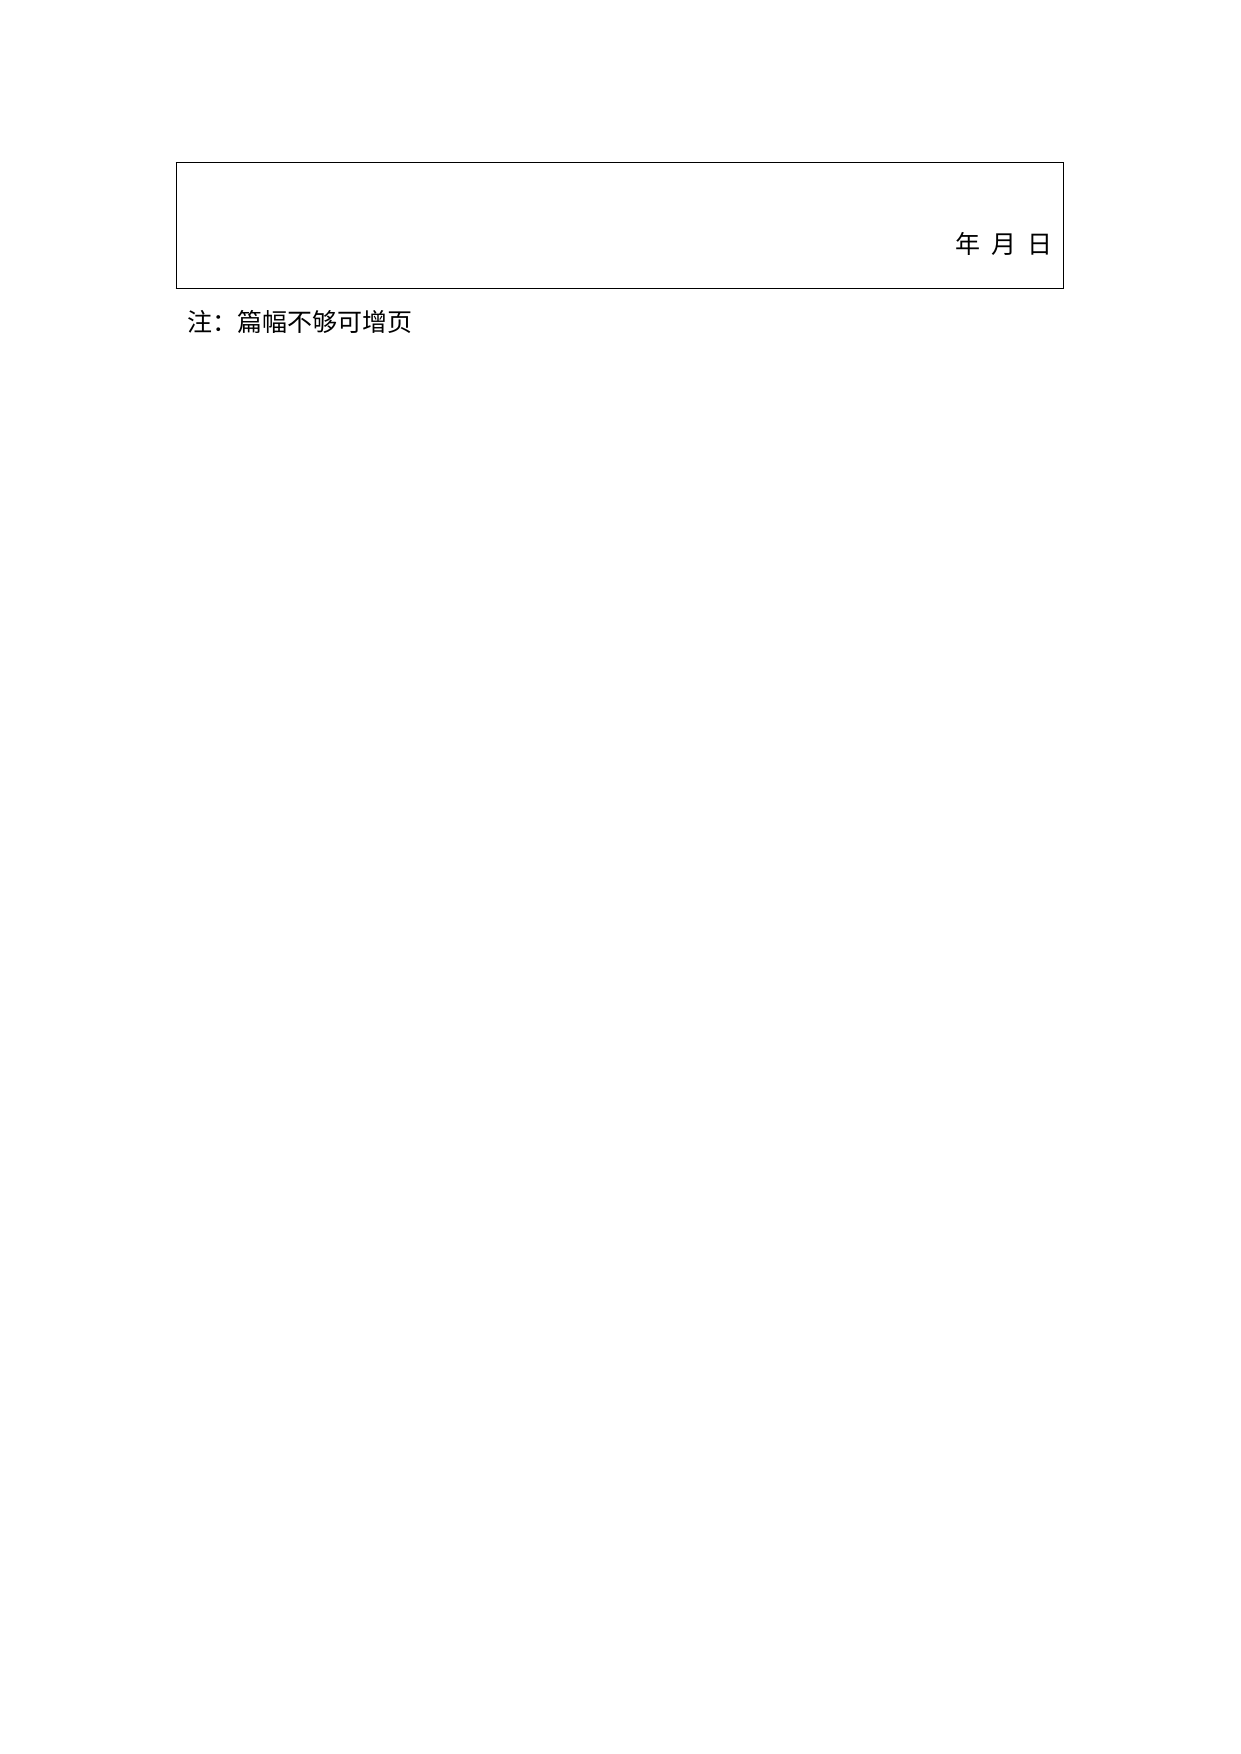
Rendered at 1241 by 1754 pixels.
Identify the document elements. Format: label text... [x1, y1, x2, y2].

table_cell 单位签章： 年 月 日 [177, 163, 1063, 287]
text 注：篇幅不够可增页 [187, 289, 1053, 353]
